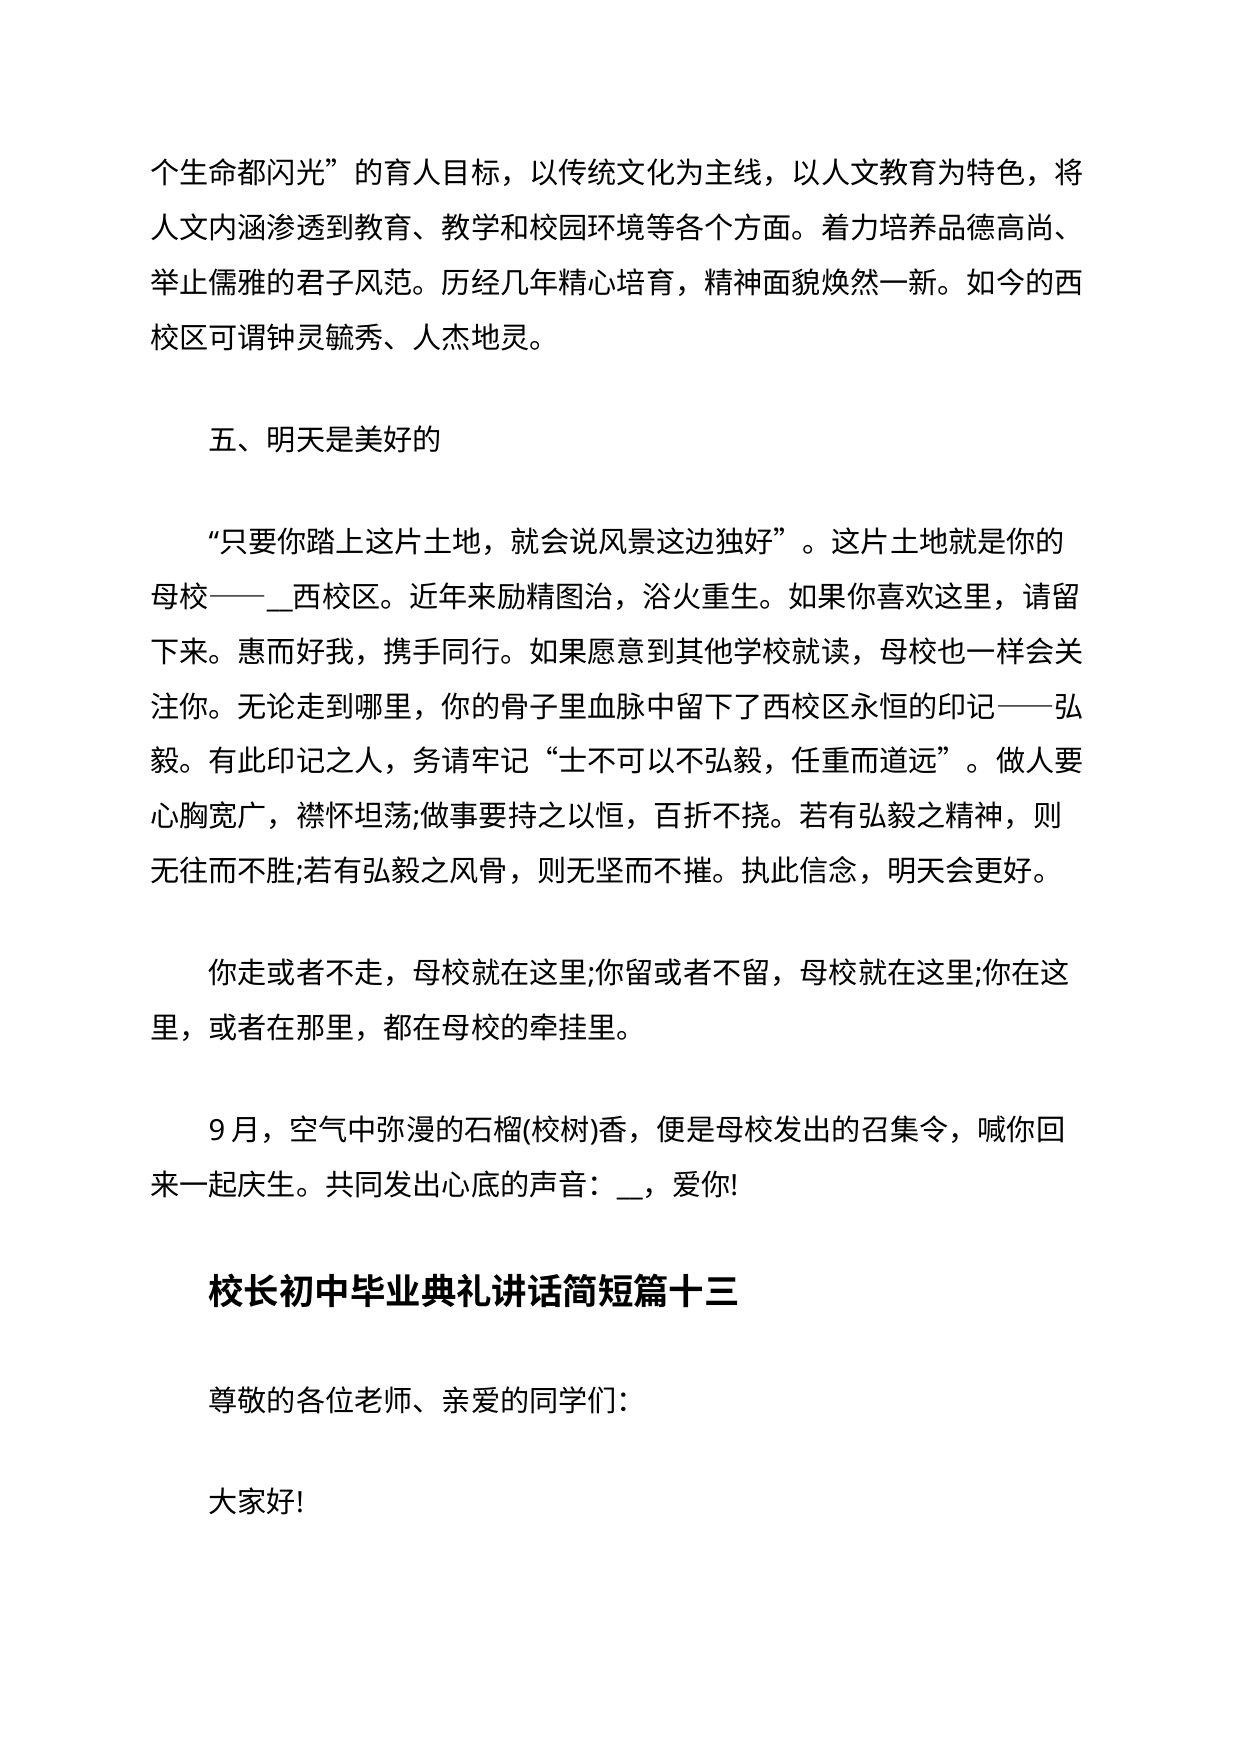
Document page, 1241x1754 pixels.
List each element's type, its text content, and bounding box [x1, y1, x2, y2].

text 五、明天是美好的 [150, 416, 1090, 459]
text 你走或者不走，母校就在这里;你留或者不留，母校就在这里;你在这里，或者在那里，都在母校的牵挂里。 [150, 950, 1090, 1047]
text 大家好! [150, 1479, 1090, 1521]
text “只要你踏上这片土地，就会说风景这边独好”。这片土地就是你的母校——__西校区。近年来励精图治，浴火重生。如果你喜欢这里，请留下来。惠而好我，携手同行。如果愿意到其他学校就读，母校也一样会关注你。无论走到哪里，你的骨子里血脉中留下了西校区永恒的印记——弘毅。有此印记之人，务请牢记“士不可以不弘毅，任重而道远”。做人要心胸宽广，襟怀坦荡;做事要持之以恒，百折不挠。若有弘毅之精神，则无往而不胜;若有弘毅之风骨，则无坚而不摧。执此信念，明天会更好。 [150, 518, 1090, 890]
text 校长初中毕业典礼讲话简短篇十三 [150, 1264, 1090, 1315]
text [150, 150, 1090, 357]
text 尊敬的各位老师、亲爱的同学们： [150, 1377, 1090, 1419]
text 9月，空气中弥漫的石榴(校树)香，便是母校发出的召集令，喊你回来一起庆生。共同发出心底的声音：__，爱你! [150, 1107, 1090, 1204]
